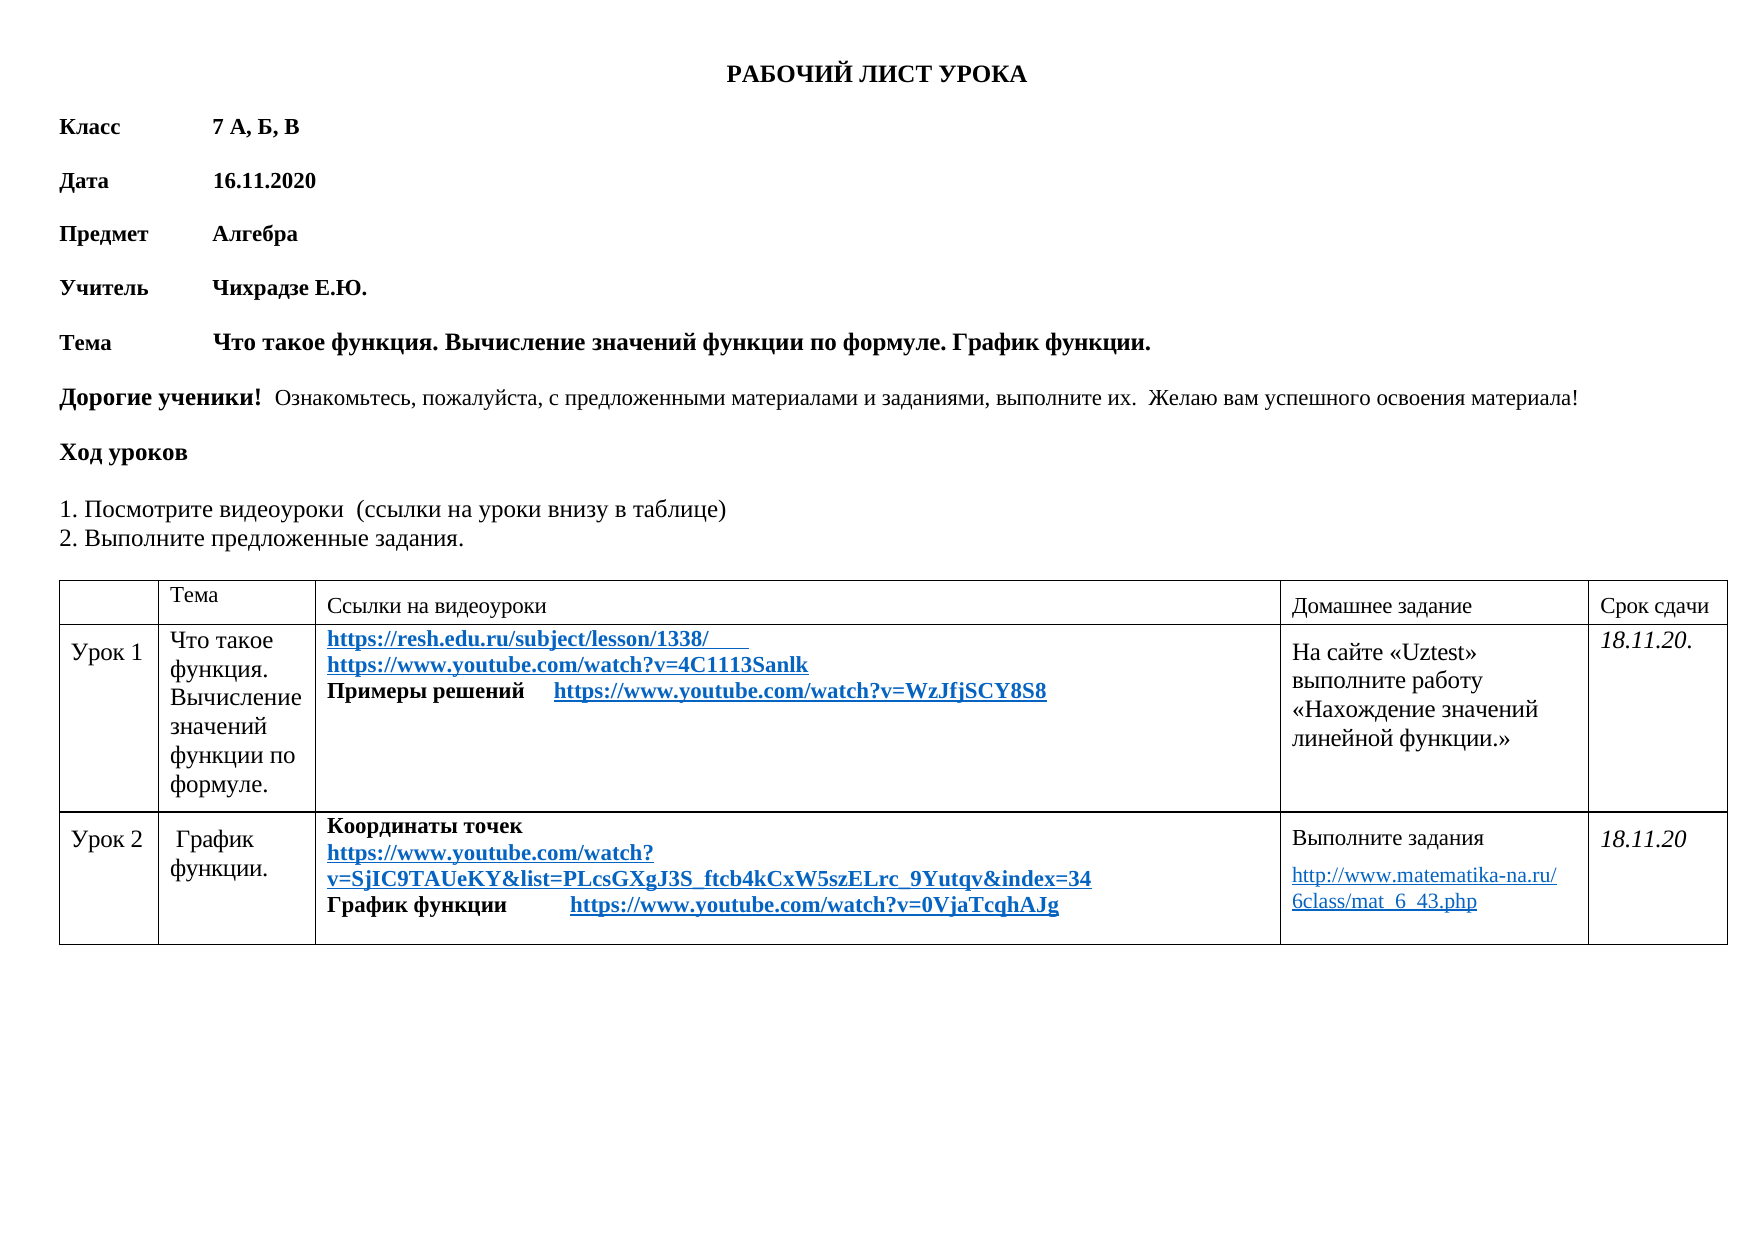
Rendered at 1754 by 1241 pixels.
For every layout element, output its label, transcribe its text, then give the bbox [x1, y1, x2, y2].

table_cell 18.11.20 [1589, 813, 1727, 944]
table_cell Выполните задания http://www.matematika-na.ru/6class/mat_6_43.php [1281, 813, 1588, 944]
table_cell https://resh.edu.ru/subject/lesson/1338/ https://www.youtube.com/watch?v=4C1113Sanlk Примеры решений https://www.youtube.com/watch?v=WzJfjSCY8S8 [316, 625, 1280, 811]
table_cell Координаты точек https://www.youtube.com/watch?v=SjIC9TAUeKY&list=PLcsGXgJ3S_ftcb4kCxW5szELrc_9Yutqv&index=34 График функции https://www.youtube.com/watch?v=0VjaTcqhAJg [316, 813, 1280, 944]
table_cell Что такое функция. Вычисление значений функции по формуле. [159, 625, 315, 811]
table_header Ссылки на видеоуроки [316, 581, 1280, 624]
text 2. Выполните предложенные задания. [59, 523, 1695, 552]
text Учитель Чихрадзе Е.Ю. [59, 274, 1695, 301]
table_cell Урок 2 [60, 813, 158, 944]
text Класс 7 А, Б, В [59, 113, 1695, 139]
table_header [60, 581, 158, 624]
table_cell На сайте «Uztest» выполните работу «Нахождение значений линейной функции.» [1281, 625, 1588, 811]
table_header Тема [159, 581, 315, 624]
text Дата 16.11.2020 [59, 167, 1695, 194]
text Предмет Алгебра [59, 220, 1695, 246]
text 1. Посмотрите видеоуроки (ссылки на уроки внизу в таблице) [59, 494, 1695, 523]
text Дорогие ученики! Ознакомьтесь, пожалуйста, с предложенными материалами и заданиями, выполните их. Желаю вам успешного освоения материала! [59, 382, 1695, 411]
table_header Домашнее задание [1281, 581, 1588, 624]
text РАБОЧИЙ ЛИСТ УРОКА [59, 59, 1695, 88]
table_cell График функции. [159, 813, 315, 944]
text Ход уроков [59, 437, 1695, 466]
text Тема Что такое функция. Вычисление значений функции по формуле. График функции. [59, 327, 1695, 356]
table_cell 18.11.20. [1589, 625, 1727, 811]
table_cell Урок 1 [60, 625, 158, 811]
table_header Срок сдачи [1589, 581, 1727, 624]
